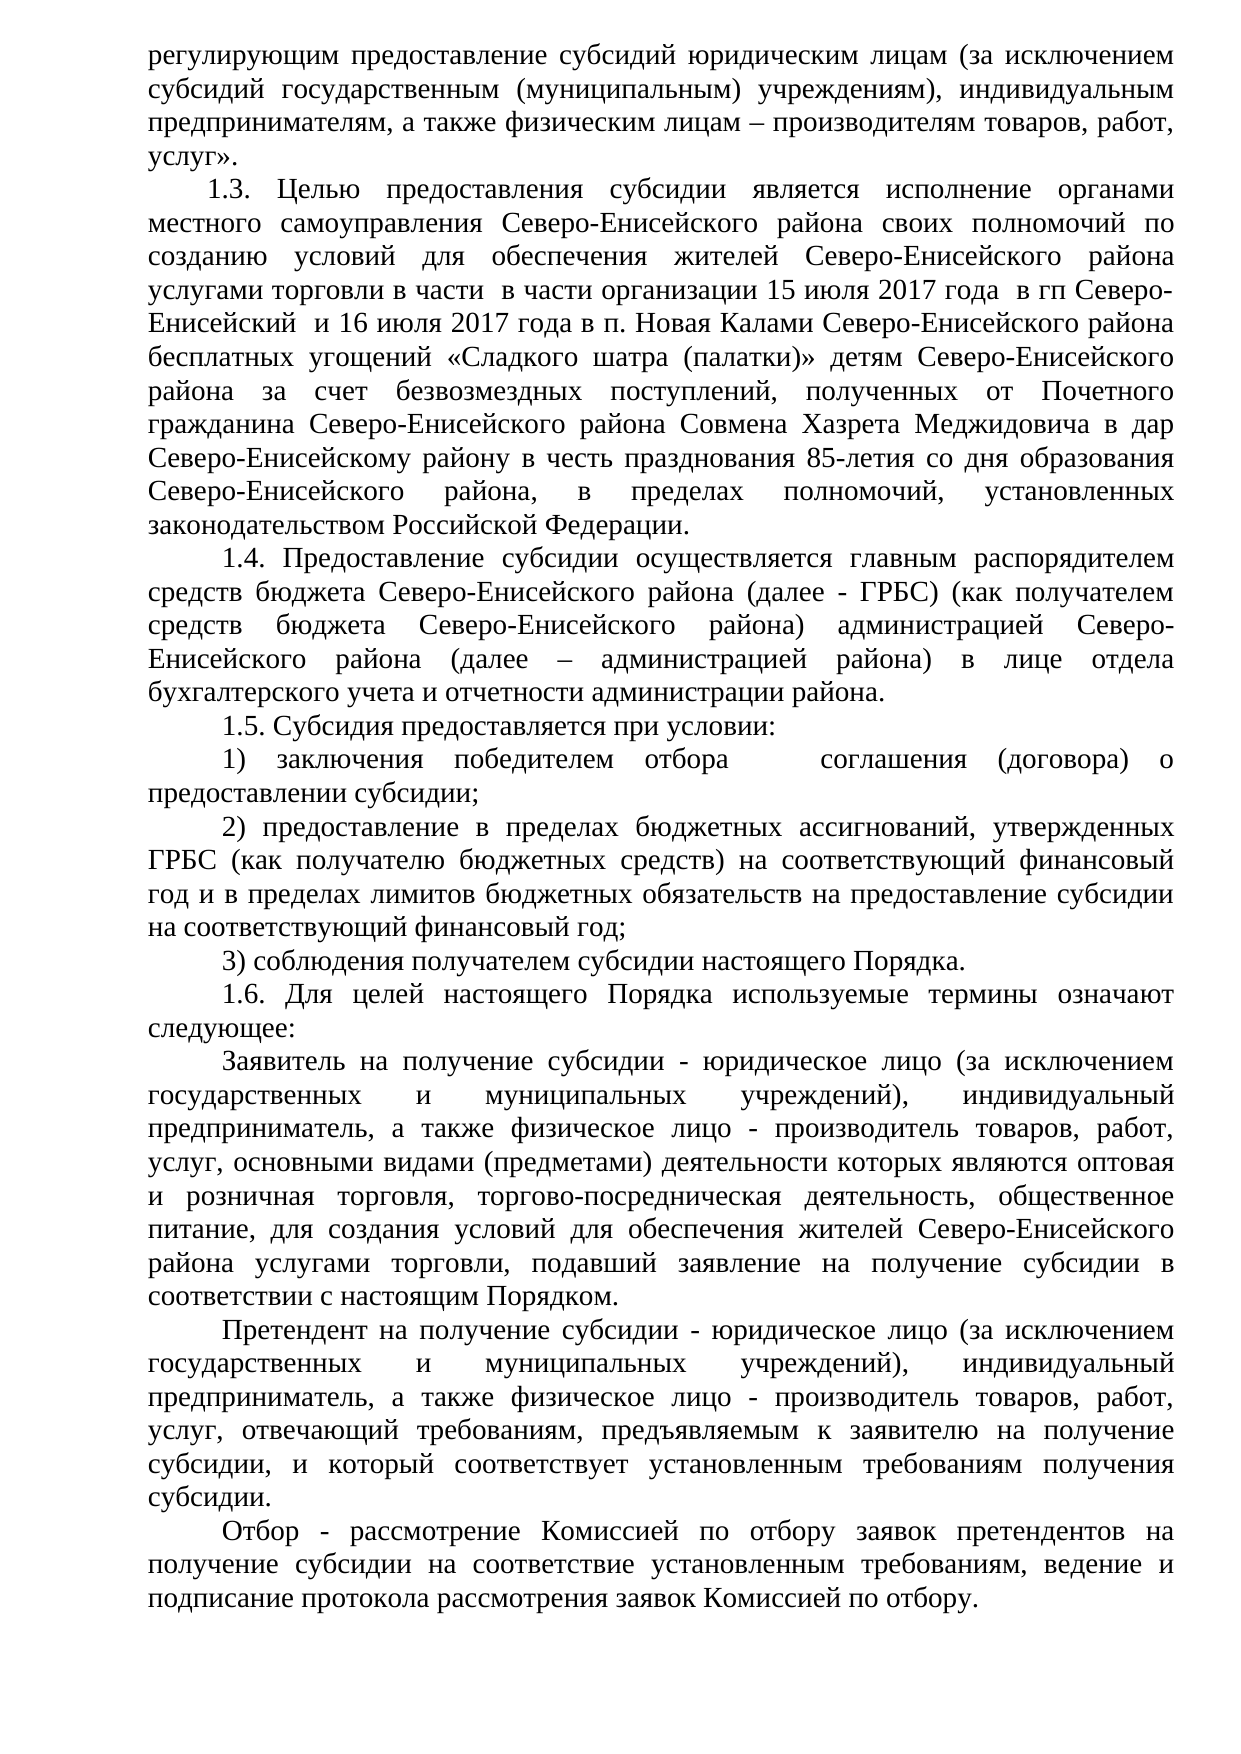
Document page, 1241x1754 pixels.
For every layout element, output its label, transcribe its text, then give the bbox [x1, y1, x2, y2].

text Отбор - рассмотрение Комиссией по отбору заявок претендентов на получение субсидии на соответствие установленным требованиям, ведение и подписание протокола рассмотрения заявок Комиссией по отбору. [148, 1513, 1175, 1614]
text 3) соблюдения получателем субсидии настоящего Порядка. [148, 943, 1175, 976]
text 1.5. Субсидия предоставляется при условии: [148, 708, 1175, 742]
text 1.3. Целью предоставления субсидии является исполнение органами местного самоуправления Северо-Енисейского района своих полномочий по созданию условий для обеспечения жителей Северо-Енисейского района услугами торговли в части в части организации 15 июля 2017 года в гп Северо-Енисейский и 16 июля 2017 года в п. Новая Калами Северо-Енисейского района бесплатных угощений «Сладкого шатра (палатки)» детям Северо-Енисейского района за счет безвозмездных поступлений, полученных от Почетного гражданина Северо-Енисейского района Совмена Хазрета Меджидовича в дар Северо-Енисейскому району в честь празднования 85-летия со дня образования Северо-Енисейского района, в пределах полномочий, установленных законодательством Российской Федерации. [148, 171, 1175, 540]
text Заявитель на получение субсидии - юридическое лицо (за исключением государственных и муниципальных учреждений), индивидуальный предприниматель, а также физическое лицо - производитель товаров, работ, услуг, основными видами (предметами) деятельности которых являются оптовая и розничная торговля, торгово-посредническая деятельность, общественное питание, для создания условий для обеспечения жителей Северо-Енисейского района услугами торговли, подавший заявление на получение субсидии в соответствии с настоящим Порядком. [148, 1043, 1175, 1312]
text 2) предоставление в пределах бюджетных ассигнований, утвержденных ГРБС (как получателю бюджетных средств) на соответствующий финансовый год и в пределах лимитов бюджетных обязательств на предоставление субсидии на соответствующий финансовый год; [148, 809, 1175, 943]
text 1.4. Предоставление субсидии осуществляется главным распорядителем средств бюджета Северо-Енисейского района (далее - ГРБС) (как получателем средств бюджета Северо-Енисейского района) администрацией Северо-Енисейского района (далее – администрацией района) в лице отдела бухгалтерского учета и отчетности администрации района. [148, 540, 1175, 708]
text 1.6. Для целей настоящего Порядка используемые термины означают следующее: [148, 976, 1175, 1043]
text Претендент на получение субсидии - юридическое лицо (за исключением государственных и муниципальных учреждений), индивидуальный предприниматель, а также физическое лицо - производитель товаров, работ, услуг, отвечающий требованиям, предъявляемым к заявителю на получение субсидии, и который соответствует установленным требованиям получения субсидии. [148, 1312, 1175, 1513]
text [148, 37, 1175, 171]
text 1) заключения победителем отбора соглашения (договора) о предоставлении субсидии; [148, 742, 1175, 809]
